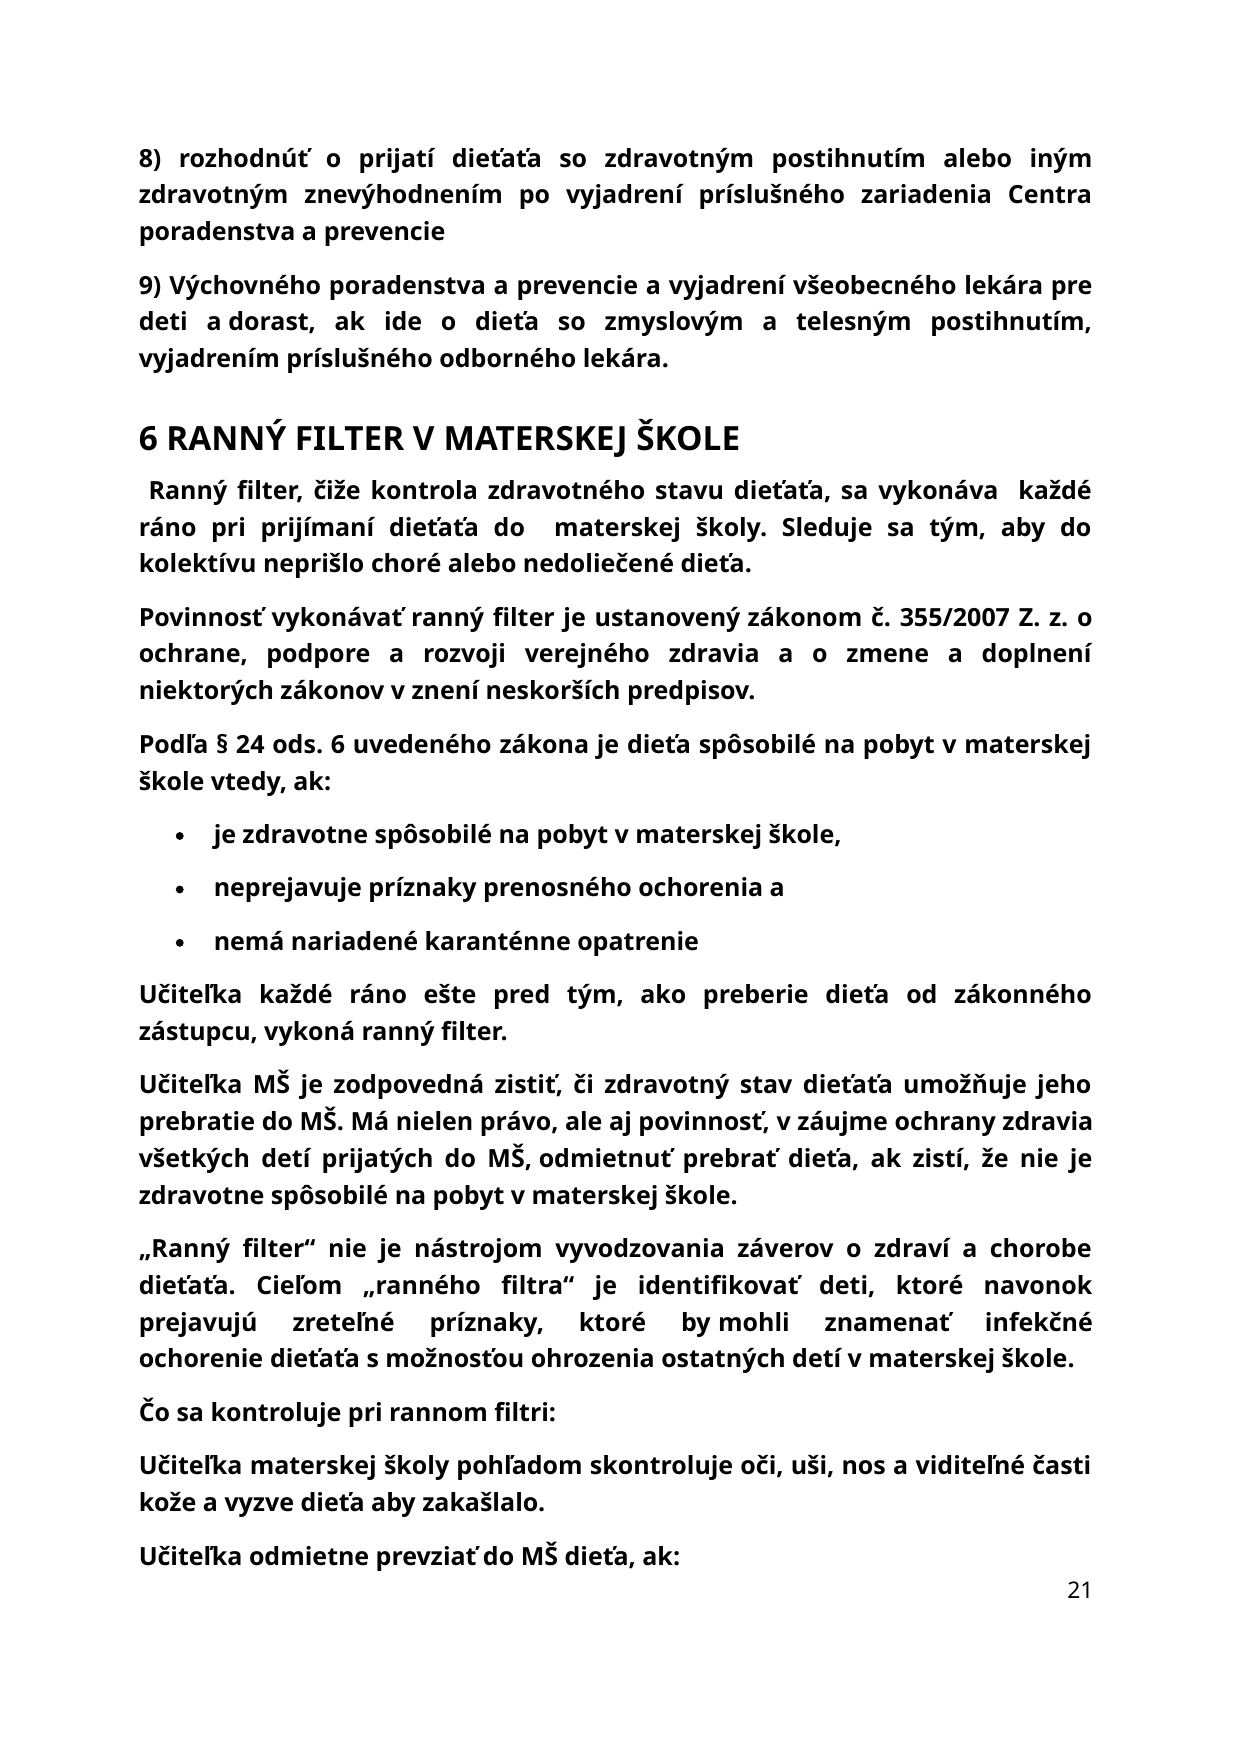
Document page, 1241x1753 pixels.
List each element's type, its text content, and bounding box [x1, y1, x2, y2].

list neprejavuje príznaky prenosného ochorenia a [176, 870, 1093, 904]
list je zdravotne spôsobilé na pobyt v materskej škole, [176, 817, 1093, 851]
text Učiteľka každé ráno ešte pred tým, ako preberie dieťa od zákonného zástupcu, vykoná ranný filter. [138, 977, 1093, 1048]
text Povinnosť vykonávať ranný filter je ustanovený zákonom č. 355/2007 Z. z. o ochrane, podpore a rozvoji verejného zdravia a o zmene a doplnení niektorých zákonov v znení neskorších predpisov. [138, 599, 1093, 707]
text 8) rozhodnúť o prijatí dieťaťa so zdravotným postihnutím alebo iným zdravotným znevýhodnením po vyjadrení príslušného zariadenia Centra poradenstva a prevencie [138, 140, 1093, 248]
text Učiteľka odmietne prevziať do MŠ dieťa, ak: [138, 1538, 1093, 1572]
text Podľa § 24 ods. 6 uvedeného zákona je dieťa spôsobilé na pobyt v materskej škole vtedy, ak: [138, 726, 1093, 797]
list nemá nariadené karanténne opatrenie [176, 923, 1093, 957]
text 9) Výchovného poradenstva a prevencie a vyjadrení všeobecného lekára pre deti a dorast, ak ide o dieťa so zmyslovým a telesným postihnutím, vyjadrením príslušného odborného lekára. [138, 267, 1093, 375]
text Ranný filter, čiže kontrola zdravotného stavu dieťaťa, sa vykonáva každé ráno pri prijímaní dieťaťa do materskej školy. Sleduje sa tým, aby do kolektívu neprišlo choré alebo nedoliečené dieťa. [138, 472, 1093, 580]
text „Ranný filter“ nie je nástrojom vyvodzovania záverov o zdraví a chorobe dieťaťa. Cieľom „ranného filtra“ je identifikovať deti, ktoré navonok prejavujú zreteľné príznaky, ktoré by mohli znamenať infekčné ochorenie dieťaťa s možnosťou ohrozenia ostatných detí v materskej škole. [138, 1231, 1093, 1375]
text Učiteľka materskej školy pohľadom skontroluje oči, uši, nos a viditeľné časti kože a vyzve dieťa aby zakašlalo. [138, 1448, 1093, 1519]
text Čo sa kontroluje pri rannom filtri: [138, 1394, 1093, 1429]
text Učiteľka MŠ je zodpovedná zistiť, či zdravotný stav dieťaťa umožňuje jeho prebratie do MŠ. Má nielen právo, ale aj povinnosť, v záujme ochrany zdravia všetkých detí prijatých do MŠ, odmietnuť prebrať dieťa, ak zistí, že nie je zdravotne spôsobilé na pobyt v materskej škole. [138, 1067, 1093, 1211]
subtitle 6 RANNÝ FILTER V MATERSKEJ ŠKOLE [138, 415, 1093, 461]
